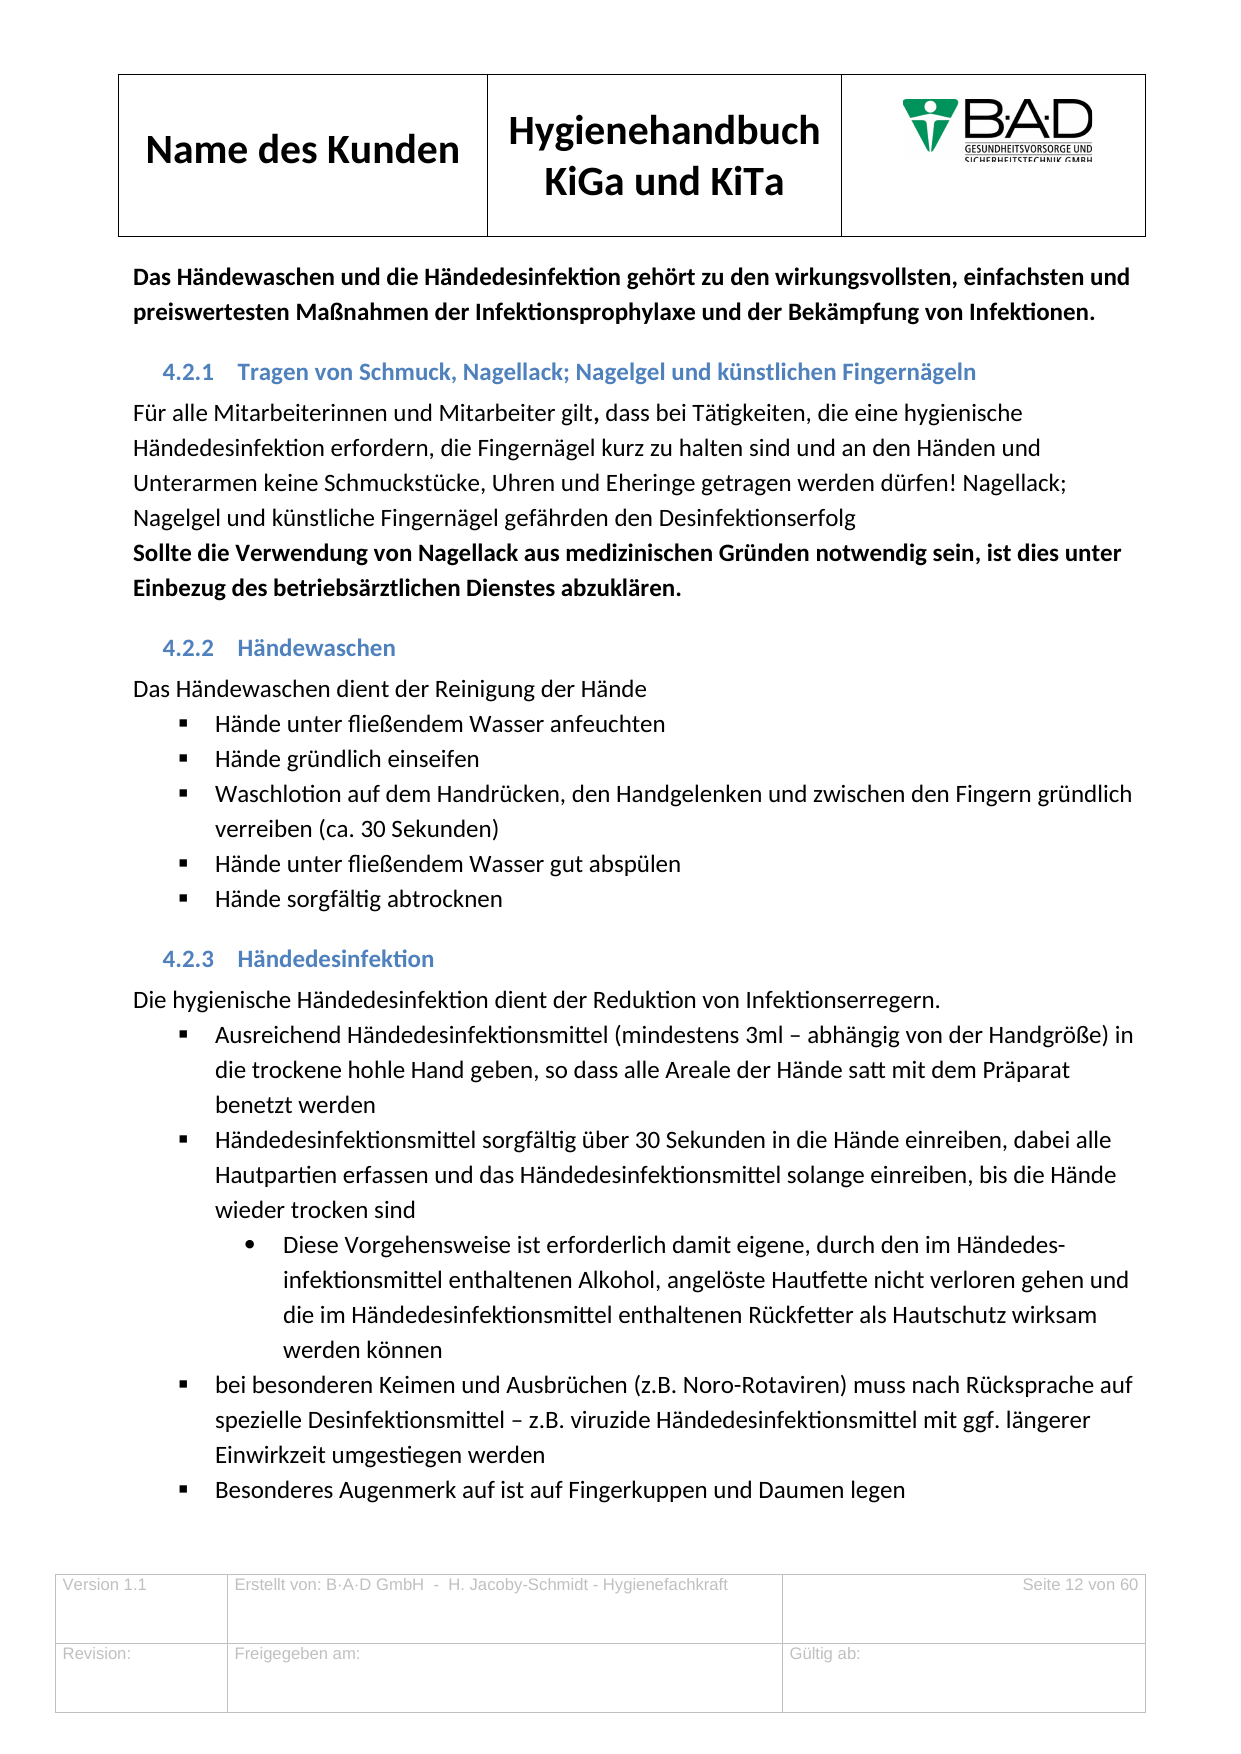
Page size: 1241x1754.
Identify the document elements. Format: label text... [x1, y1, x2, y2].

picture [903, 99, 1093, 162]
list Hände unter fließendem Wasser gut abspülen [177, 848, 1152, 879]
list Hände sorgfältig abtrocknen [177, 883, 1152, 914]
subtitle Händedesinfektion [162, 943, 1152, 974]
list Diese Vorgehensweise ist erforderlich damit eigene, durch den im Händedes- infektionsmittel enthaltenen Alkohol, angelöste Hautfette nicht verloren gehen und die im Händedesinfektionsmittel enthaltenen Rückfetter als Hautschutz wirksam werden können [245, 1229, 1152, 1365]
list Hände unter fließendem Wasser anfeuchten [177, 708, 1152, 739]
subtitle Händewaschen [162, 632, 1152, 663]
subtitle Tragen von Schmuck, Nagellack; Nagelgel und künstlichen Fingernägeln [162, 356, 1152, 386]
text Das Händewaschen und die Händedesinfektion gehört zu den wirkungsvollsten, einfachsten und preiswertesten Maßnahmen der Infektionsprophylaxe und der Bekämpfung von Infektionen. [133, 261, 1152, 326]
list Besonderes Augenmerk auf ist auf Fingerkuppen und Daumen legen [177, 1474, 1152, 1505]
list Händedesinfektionsmittel sorgfältig über 30 Sekunden in die Hände einreiben, dabei alle Hautpartien erfassen und das Händedesinfektionsmittel solange einreiben, bis die Hände wieder trocken sind [177, 1124, 1152, 1225]
list Waschlotion auf dem Handrücken, den Handgelenken und zwischen den Fingern gründlich verreiben (ca. 30 Sekunden) [177, 778, 1152, 844]
list Hände gründlich einseifen [177, 743, 1152, 774]
text Sollte die Verwendung von Nagellack aus medizinischen Gründen notwendig sein, ist dies unter Einbezug des betriebsärztlichen Dienstes abzuklären. [133, 537, 1152, 603]
text Das Händewaschen dient der Reinigung der Hände [133, 673, 1152, 704]
text Für alle Mitarbeiterinnen und Mitarbeiter gilt, dass bei Tätigkeiten, die eine hygienische Händedesinfektion erfordern, die Fingernägel kurz zu halten sind und an den Händen und Unterarmen keine Schmuckstücke, Uhren und Eheringe getragen werden dürfen! Nagellack; Nagelgel und künstliche Fingernägel gefährden den Desinfektionserfolg [133, 397, 1152, 533]
list Ausreichend Händedesinfektionsmittel (mindestens 3ml – abhängig von der Handgröße) in die trockene hohle Hand geben, so dass alle Areale der Hände satt mit dem Präparat benetzt werden [177, 1019, 1152, 1120]
list bei besonderen Keimen und Ausbrüchen (z.B. Noro-Rotaviren) muss nach Rücksprache auf spezielle Desinfektionsmittel – z.B. viruzide Händedesinfektionsmittel mit ggf. längerer Einwirkzeit umgestiegen werden [177, 1369, 1152, 1470]
text Die hygienische Händedesinfektion dient der Reduktion von Infektionserregern. [133, 984, 1152, 1015]
